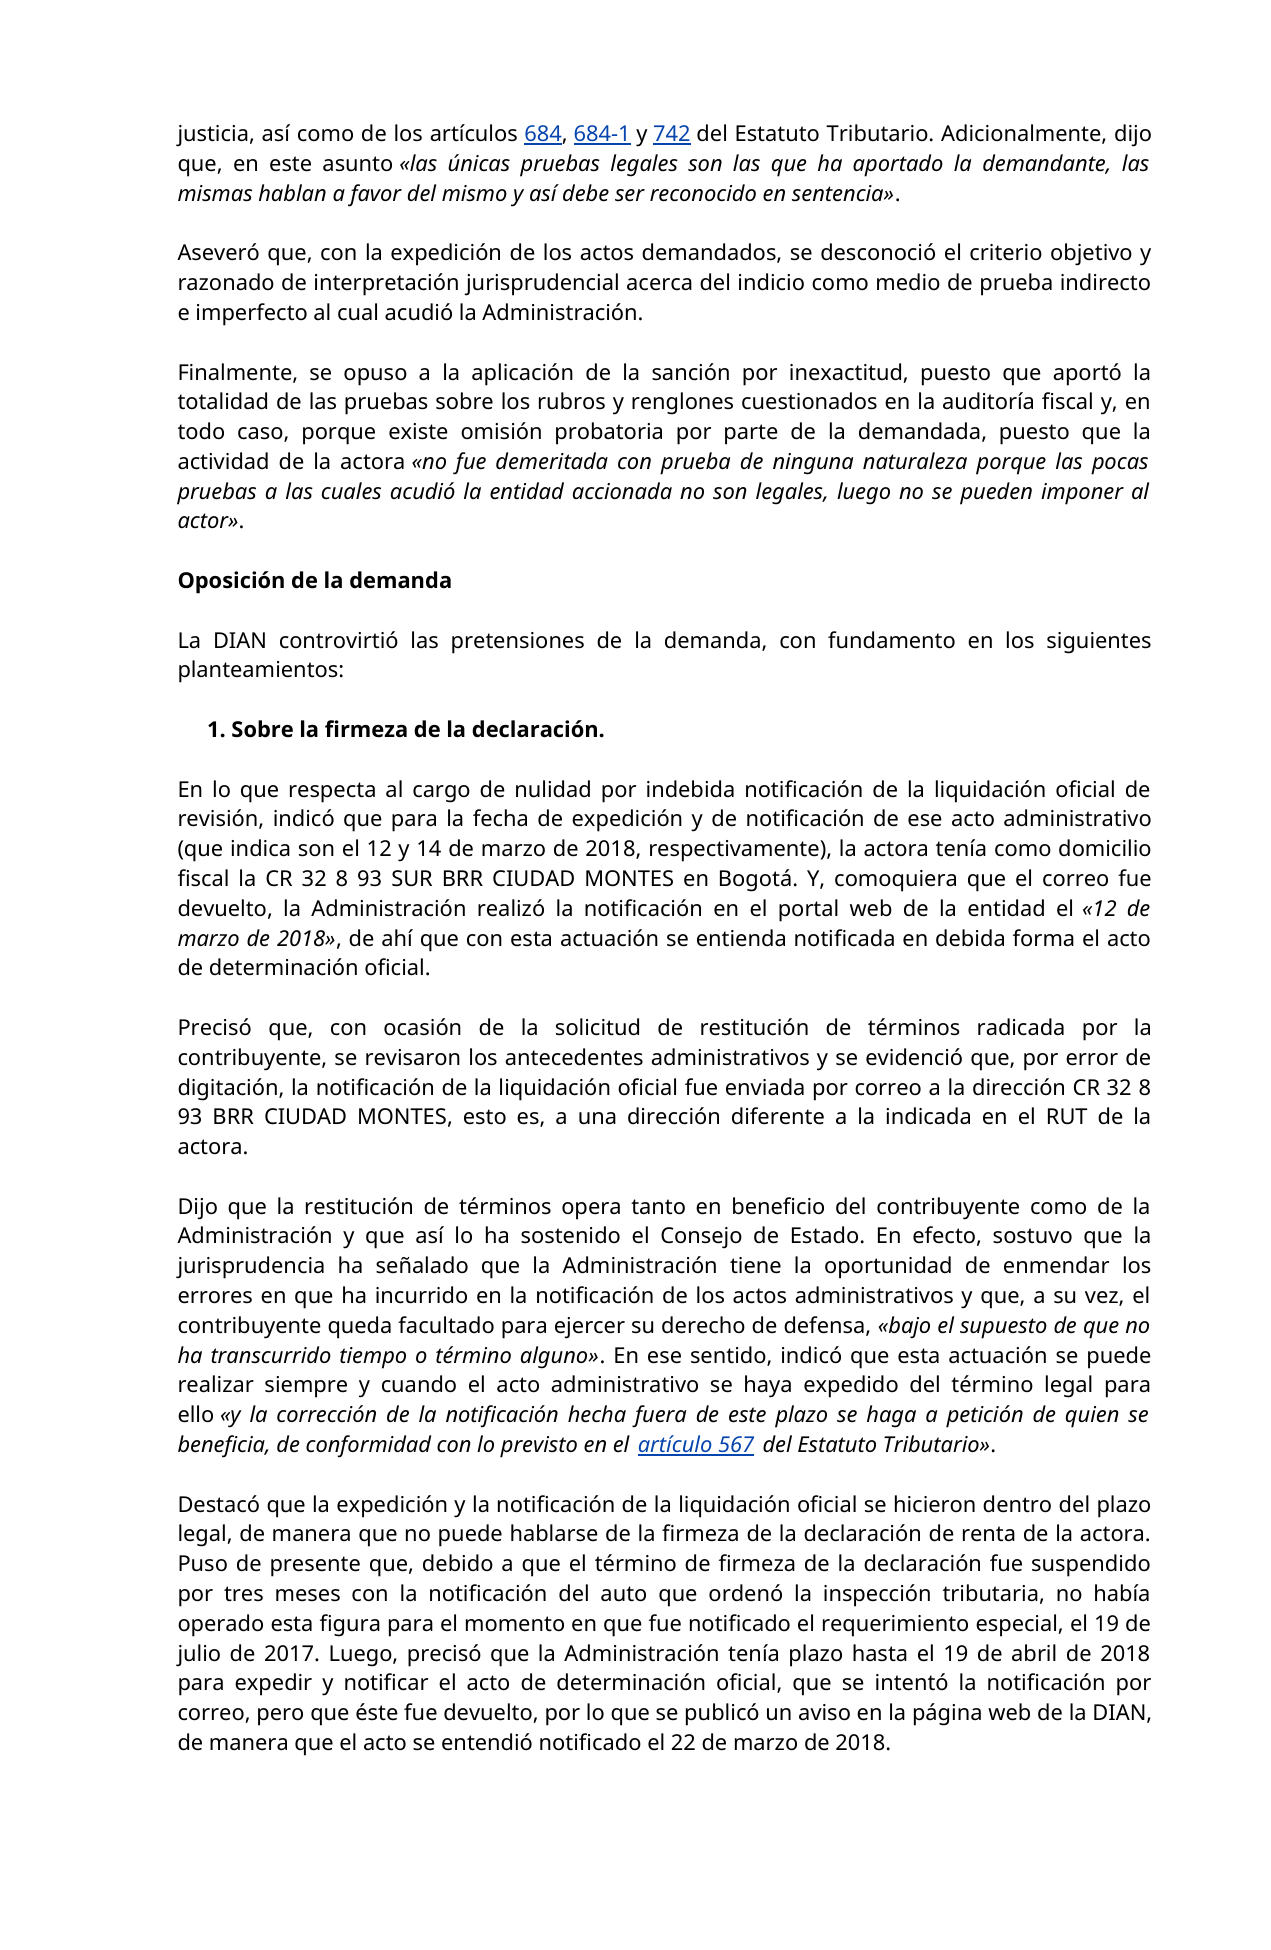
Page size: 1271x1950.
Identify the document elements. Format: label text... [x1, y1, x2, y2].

text Precisó que, con ocasión de la solicitud de restitución de términos radicada por la contribuyente, se revisaron los antecedentes administrativos y se evidenció que, por error de digitación, la notificación de la liquidación oficial fue enviada por correo a la dirección CR 32 8 93 BRR CIUDAD MONTES, esto es, a una dirección diferente a la indicada en el RUT de la actora. [177, 1012, 1153, 1161]
text Destacó que la expedición y la notificación de la liquidación oficial se hicieron dentro del plazo legal, de manera que no puede hablarse de la firmeza de la declaración de renta de la actora. Puso de presente que, debido a que el término de firmeza de la declaración fue suspendido por tres meses con la notificación del auto que ordenó la inspección tributaria, no había operado esta figura para el momento en que fue notificado el requerimiento especial, el 19 de julio de 2017. Luego, precisó que la Administración tenía plazo hasta el 19 de abril de 2018 para expedir y notificar el acto de determinación oficial, que se intentó la notificación por correo, pero que éste fue devuelto, por lo que se publicó un aviso en la página web de la DIAN, de manera que el acto se entendió notificado el 22 de marzo de 2018. [177, 1488, 1153, 1757]
text Oposición de la demanda [177, 565, 1153, 595]
text En lo que respecta al cargo de nulidad por indebida notificación de la liquidación oficial de revisión, indicó que para la fecha de expedición y de notificación de ese acto administrativo (que indica son el 12 y 14 de marzo de 2018, respectivamente), la actora tenía como domicilio fiscal la CR 32 8 93 SUR BRR CIUDAD MONTES en Bogotá. Y, comoquiera que el correo fue devuelto, la Administración realizó la notificación en el portal web de la entidad el «12 de marzo de 2018», de ahí que con esta actuación se entienda notificada en debida forma el acto de determinación oficial. [177, 773, 1153, 982]
text Finalmente, se opuso a la aplicación de la sanción por inexactitud, puesto que aportó la totalidad de las pruebas sobre los rubros y renglones cuestionados en la auditoría fiscal y, en todo caso, porque existe omisión probatoria por parte de la demandada, puesto que la actividad de la actora «no fue demeritada con prueba de ninguna naturaleza porque las pocas pruebas a las cuales acudió la entidad accionada no son legales, luego no se pueden imponer al actor». [177, 356, 1153, 535]
text Aseveró que, con la expedición de los actos demandados, se desconoció el criterio objetivo y razonado de interpretación jurisprudencial acerca del indicio como medio de prueba indirecto e imperfecto al cual acudió la Administración. [177, 237, 1153, 327]
text 1. Sobre la firmeza de la declaración. [207, 714, 1153, 744]
text La DIAN controvirtió las pretensiones de la demanda, con fundamento en los siguientes planteamientos: [177, 624, 1153, 684]
text Dijo que la restitución de términos opera tanto en beneficio del contribuyente como de la Administración y que así lo ha sostenido el Consejo de Estado. En efecto, sostuvo que la jurisprudencia ha señalado que la Administración tiene la oportunidad de enmendar los errores en que ha incurrido en la notificación de los actos administrativos y que, a su vez, el contribuyente queda facultado para ejercer su derecho de defensa, «bajo el supuesto de que no ha transcurrido tiempo o término alguno». En ese sentido, indicó que esta actuación se puede realizar siempre y cuando el acto administrativo se haya expedido del término legal para ello «y la corrección de la notificación hecha fuera de este plazo se haga a petición de quien se beneficia, de conformidad con lo previsto en el artículo 567 del Estatuto Tributario». [177, 1191, 1153, 1459]
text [177, 118, 1153, 207]
